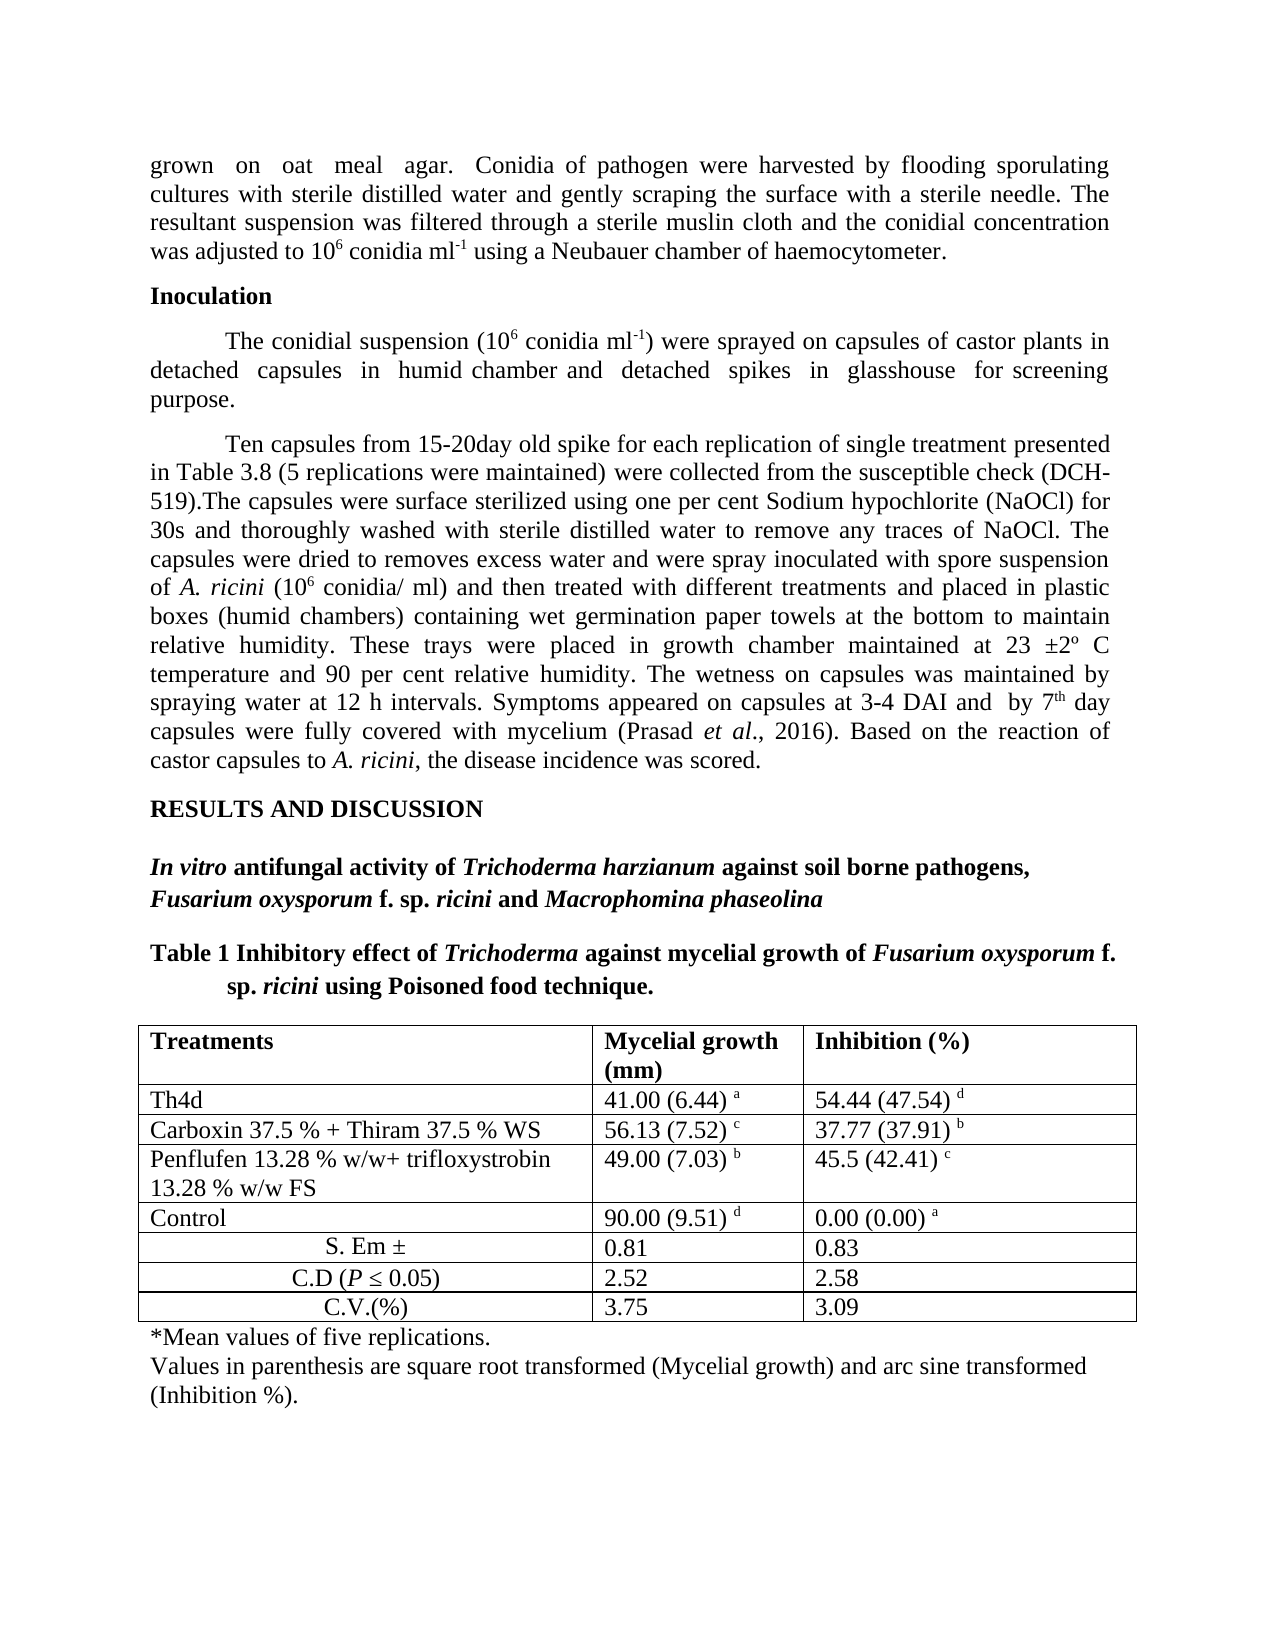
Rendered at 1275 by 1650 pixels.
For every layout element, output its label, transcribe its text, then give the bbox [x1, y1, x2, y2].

table_cell Th4d [139, 1085, 592, 1114]
text Inoculation [150, 281, 1110, 310]
text Table 1 Inhibitory effect of Trichoderma against mycelial growth of Fusarium oxysporum f. sp. ricini using Poisoned food technique. [150, 938, 1125, 1000]
table_cell 41.00 (6.44) a [593, 1085, 803, 1114]
table_cell 37.77 (37.91) b [804, 1115, 1136, 1143]
table_cell 0.00 (0.00) a [804, 1203, 1136, 1232]
table_cell 45.5 (42.41) c [804, 1145, 1136, 1202]
table_cell 2.58 [804, 1263, 1136, 1291]
text *Mean values of five replications. [150, 1322, 1125, 1351]
table_cell 2.52 [593, 1263, 803, 1291]
table_cell Carboxin 37.5 % + Thiram 37.5 % WS [139, 1115, 592, 1143]
text The conidial suspension (106 conidia ml-1) were sprayed on capsules of castor plants in detached capsules in humid chamber and detached spikes in glasshouse for screening purpose. [150, 326, 1110, 412]
table_cell 56.13 (7.52) c [593, 1115, 803, 1143]
table_cell 90.00 (9.51) d [593, 1203, 803, 1232]
table_cell Penflufen 13.28 % w/w+ trifloxystrobin 13.28 % w/w FS [139, 1145, 592, 1202]
table_cell S. Em ± [139, 1233, 592, 1262]
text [150, 150, 1110, 265]
text In vitro antifungal activity of Trichoderma harzianum against soil borne pathogens, Fusarium oxysporum f. sp. ricini and Macrophomina phaseolina [150, 852, 1125, 913]
table_header Inhibition (%) [804, 1026, 1136, 1084]
table_cell 3.75 [593, 1293, 803, 1321]
table_cell 0.81 [593, 1233, 803, 1262]
table_cell 54.44 (47.54) d [804, 1085, 1136, 1114]
text Values in parenthesis are square root transformed (Mycelial growth) and arc sine transformed (Inhibition %). [150, 1351, 1125, 1408]
table_cell 0.83 [804, 1233, 1136, 1262]
table_cell 49.00 (7.03) b [593, 1145, 803, 1202]
table_cell Control [139, 1203, 592, 1232]
text Ten capsules from 15-20day old spike for each replication of single treatment presented in Table 3.8 (5 replications were maintained) were collected from the susceptible check (DCH-519).The capsules were surface sterilized using one per cent Sodium hypochlorite (NaOCl) for 30s and thoroughly washed with sterile distilled water to remove any traces of NaOCl. The capsules were dried to removes excess water and were spray inoculated with spore suspension of A. ricini (106 conidia/ ml) and then treated with different treatments and placed in plastic boxes (humid chambers) containing wet germination paper towels at the bottom to maintain relative humidity. These trays were placed in growth chamber maintained at 23 ±2º C temperature and 90 per cent relative humidity. The wetness on capsules was maintained by spraying water at 12 h intervals. Symptoms appeared on capsules at 3-4 DAI and by 7th day capsules were fully covered with mycelium (Prasad et al., 2016). Based on the reaction of castor capsules to A. ricini, the disease incidence was scored. [150, 429, 1110, 774]
text RESULTS AND DISCUSSION [150, 794, 1089, 823]
table_header Mycelial growth (mm) [593, 1026, 803, 1084]
table_cell C.V.(%) [139, 1293, 592, 1321]
table_header Treatments [139, 1026, 592, 1084]
table_cell 3.09 [804, 1293, 1136, 1321]
table_cell C.D (P ≤ 0.05) [139, 1263, 592, 1291]
